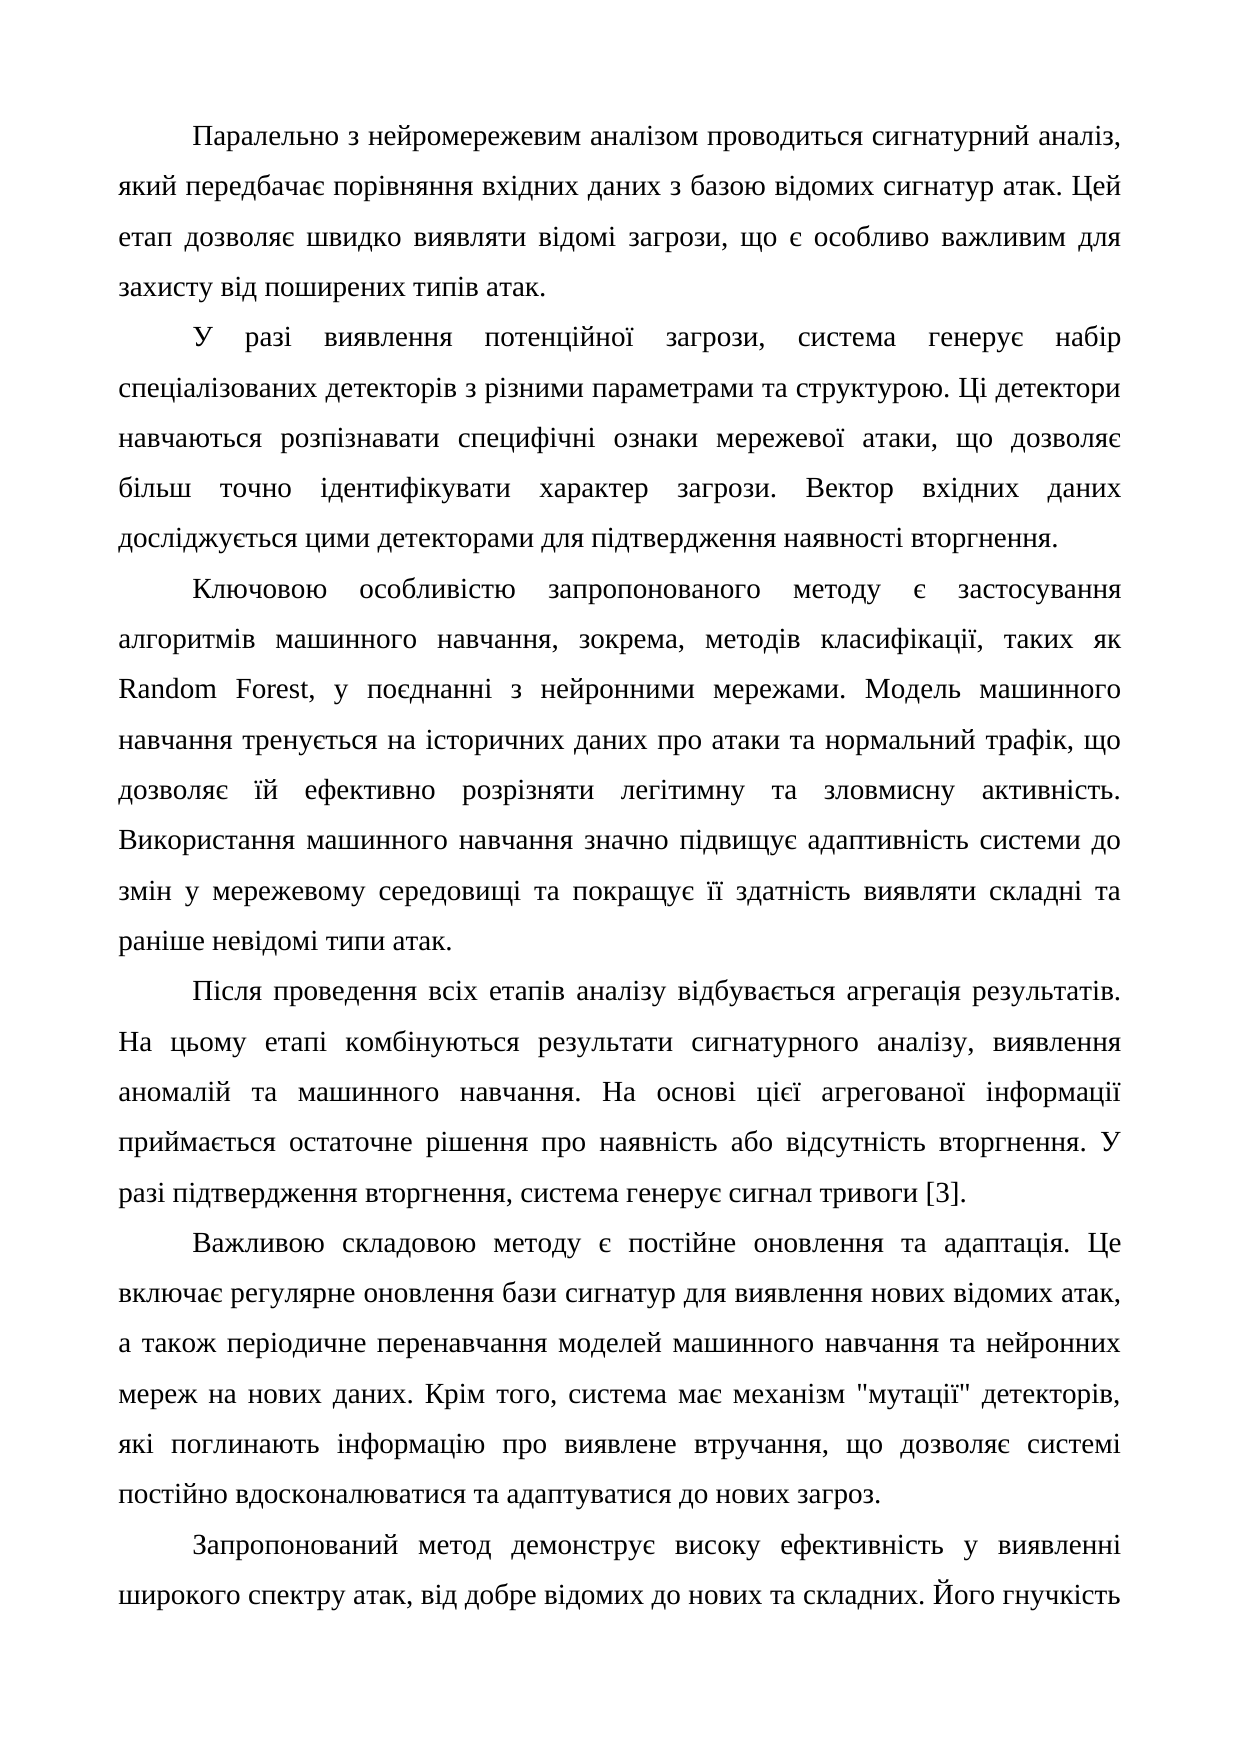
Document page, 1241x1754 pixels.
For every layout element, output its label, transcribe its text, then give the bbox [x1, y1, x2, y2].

text У разі виявлення потенційної загрози, система генерує набір спеціалізованих детекторів з різними параметрами та структурою. Ці детектори навчаються розпізнавати специфічні ознаки мережевої атаки, що дозволяє більш точно ідентифікувати характер загрози. Вектор вхідних даних досліджується цими детекторами для підтвердження наявності вторгнення. [118, 319, 1122, 554]
text Ключовою особливістю запропонованого методу є застосування алгоритмів машинного навчання, зокрема, методів класифікації, таких як Random Forest, у поєднанні з нейронними мережами. Модель машинного навчання тренується на історичних даних про атаки та нормальний трафік, що дозволяє їй ефективно розрізняти легітимну та зловмисну активність. Використання машинного навчання значно підвищує адаптивність системи до змін у мережевому середовищі та покращує її здатність виявляти складні та раніше невідомі типи атак. [118, 571, 1122, 957]
text Важливою складовою методу є постійне оновлення та адаптація. Це включає регулярне оновлення бази сигнатур для виявлення нових відомих атак, а також періодичне перенавчання моделей машинного навчання та нейронних мереж на нових даних. Крім того, система має механізм "мутації" детекторів, які поглинають інформацію про виявлене втручання, що дозволяє системі постійно вдосконалюватися та адаптуватися до нових загроз. [118, 1225, 1122, 1510]
text Паралельно з нейромережевим аналізом проводиться сигнатурний аналіз, який передбачає порівняння вхідних даних з базою відомих сигнатур атак. Цей етап дозволяє швидко виявляти відомі загрози, що є особливо важливим для захисту від поширених типів атак. [118, 118, 1122, 303]
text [118, 1527, 1122, 1611]
text Після проведення всіх етапів аналізу відбувається агрегація результатів. На цьому етапі комбінуються результати сигнатурного аналізу, виявлення аномалій та машинного навчання. На основі цієї агрегованої інформації приймається остаточне рішення про наявність або відсутність вторгнення. У разі підтвердження вторгнення, система генерує сигнал тривоги [3]. [118, 973, 1122, 1208]
